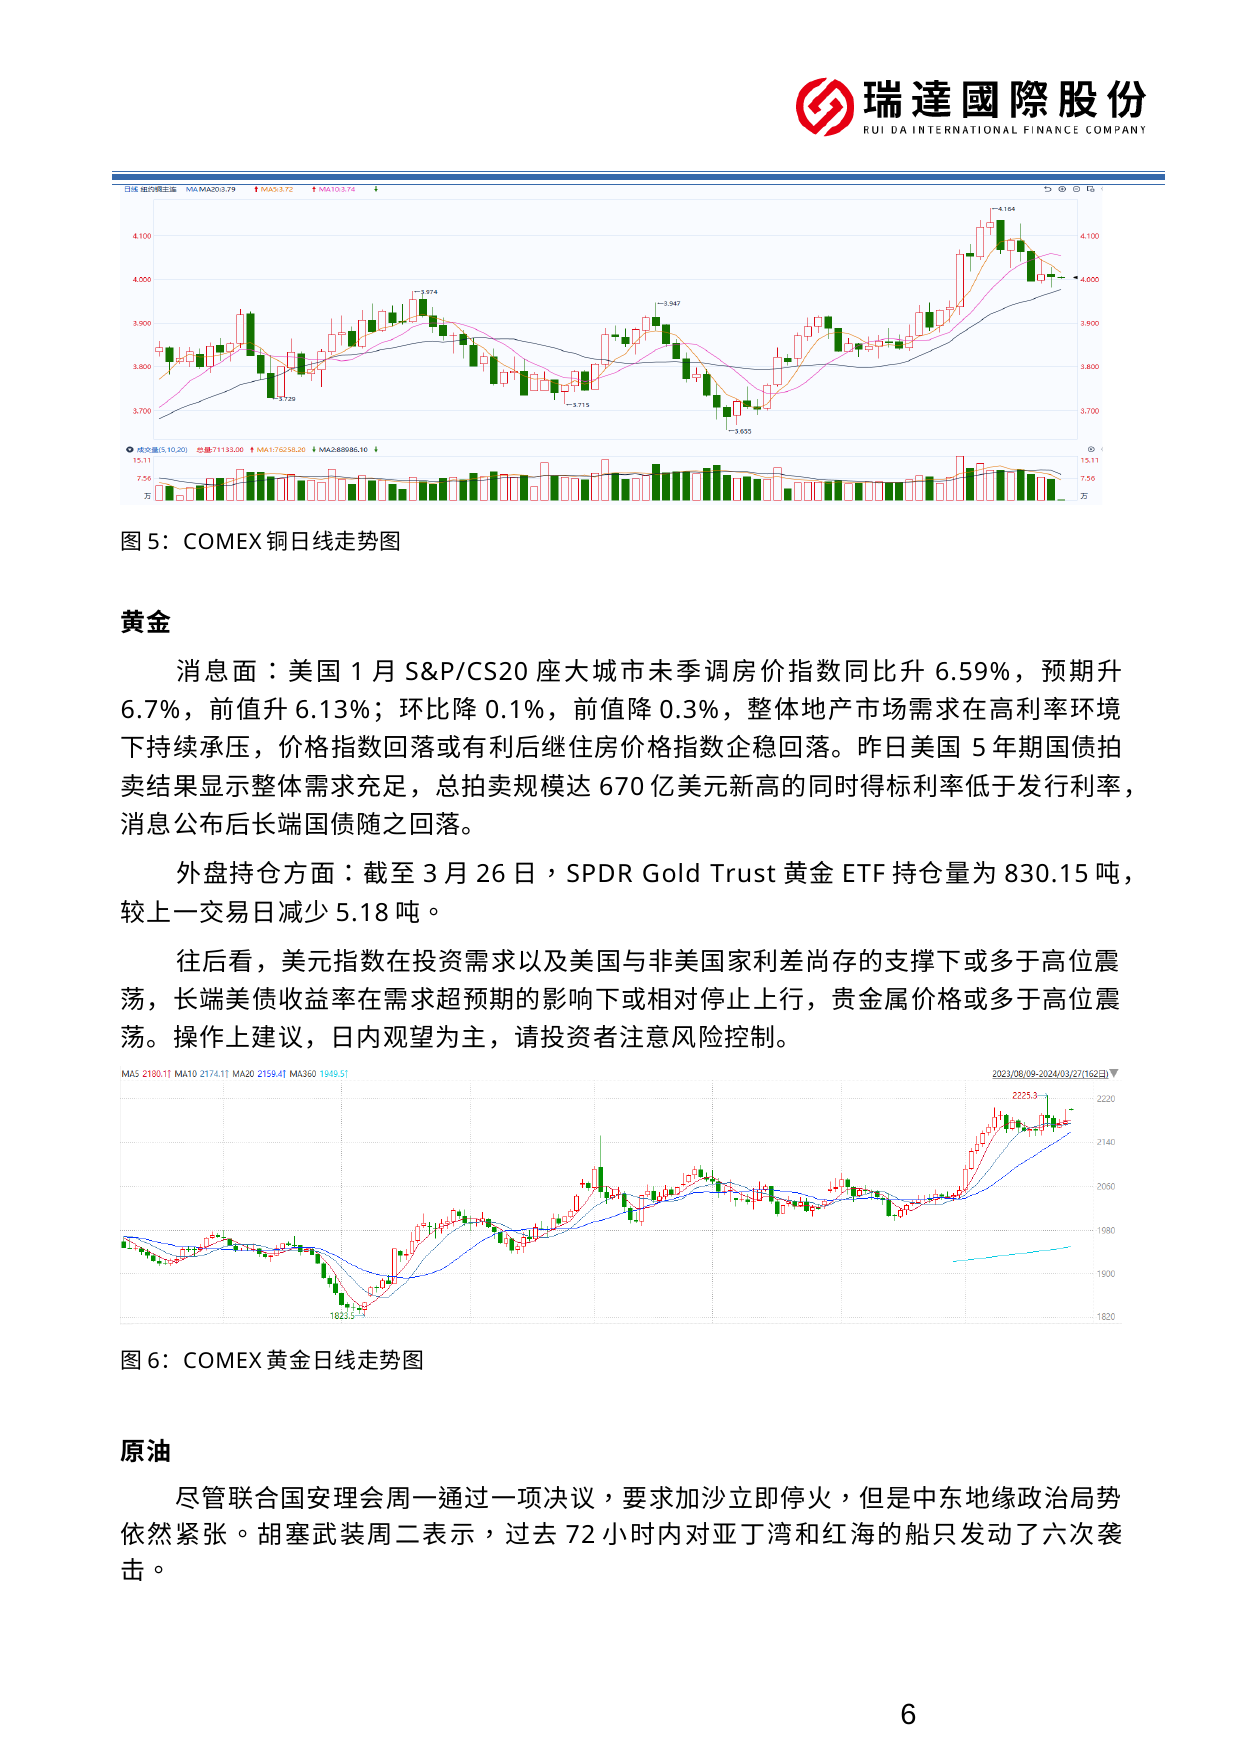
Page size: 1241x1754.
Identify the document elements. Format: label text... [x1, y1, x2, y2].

text 消息面：美国1月S&P/CS20座大城市未季调房价指数同比升6.59%，预期升6.7%，前值升6.13%；环比降0.1%，前值降0.3%，整体地产市场需求在高利率环境下持续承压，价格指数回落或有利后继住房价格指数企稳回落。昨日美国5年期国债拍卖结果显示整体需求充足，总拍卖规模达670亿美元新高的同时得标利率低于发行利率，消息公布后长端国债随之回落。 [120, 651, 1123, 841]
text 尽管联合国安理会周一通过一项决议，要求加沙立即停火，但是中东地缘政治局势依然紧张。胡塞武装周二表示，过去72小时内对亚丁湾和红海的船只发动了六次袭击。 [120, 1480, 1123, 1586]
text 原油 [120, 1431, 1123, 1467]
picture [120, 185, 1103, 505]
text 图5：COMEX铜日线走势图 [120, 531, 1200, 554]
text 黄金 [120, 602, 1123, 638]
picture [120, 1066, 1122, 1325]
text 往后看，美元指数在投资需求以及美国与非美国家利差尚存的支撑下或多于高位震荡，长端美债收益率在需求超预期的影响下或相对停止上行，贵金属价格或多于高位震荡。操作上建议，日内观望为主，请投资者注意风险控制。 [120, 941, 1123, 1054]
text 外盘持仓方面：截至3月26日，SPDR Gold Trust黄金ETF持仓量为830.15吨，较上一交易日减少5.18吨。 [120, 854, 1123, 928]
text 图6：COMEX黄金日线走势图 [120, 1351, 1200, 1374]
picture [785, 37, 1157, 171]
